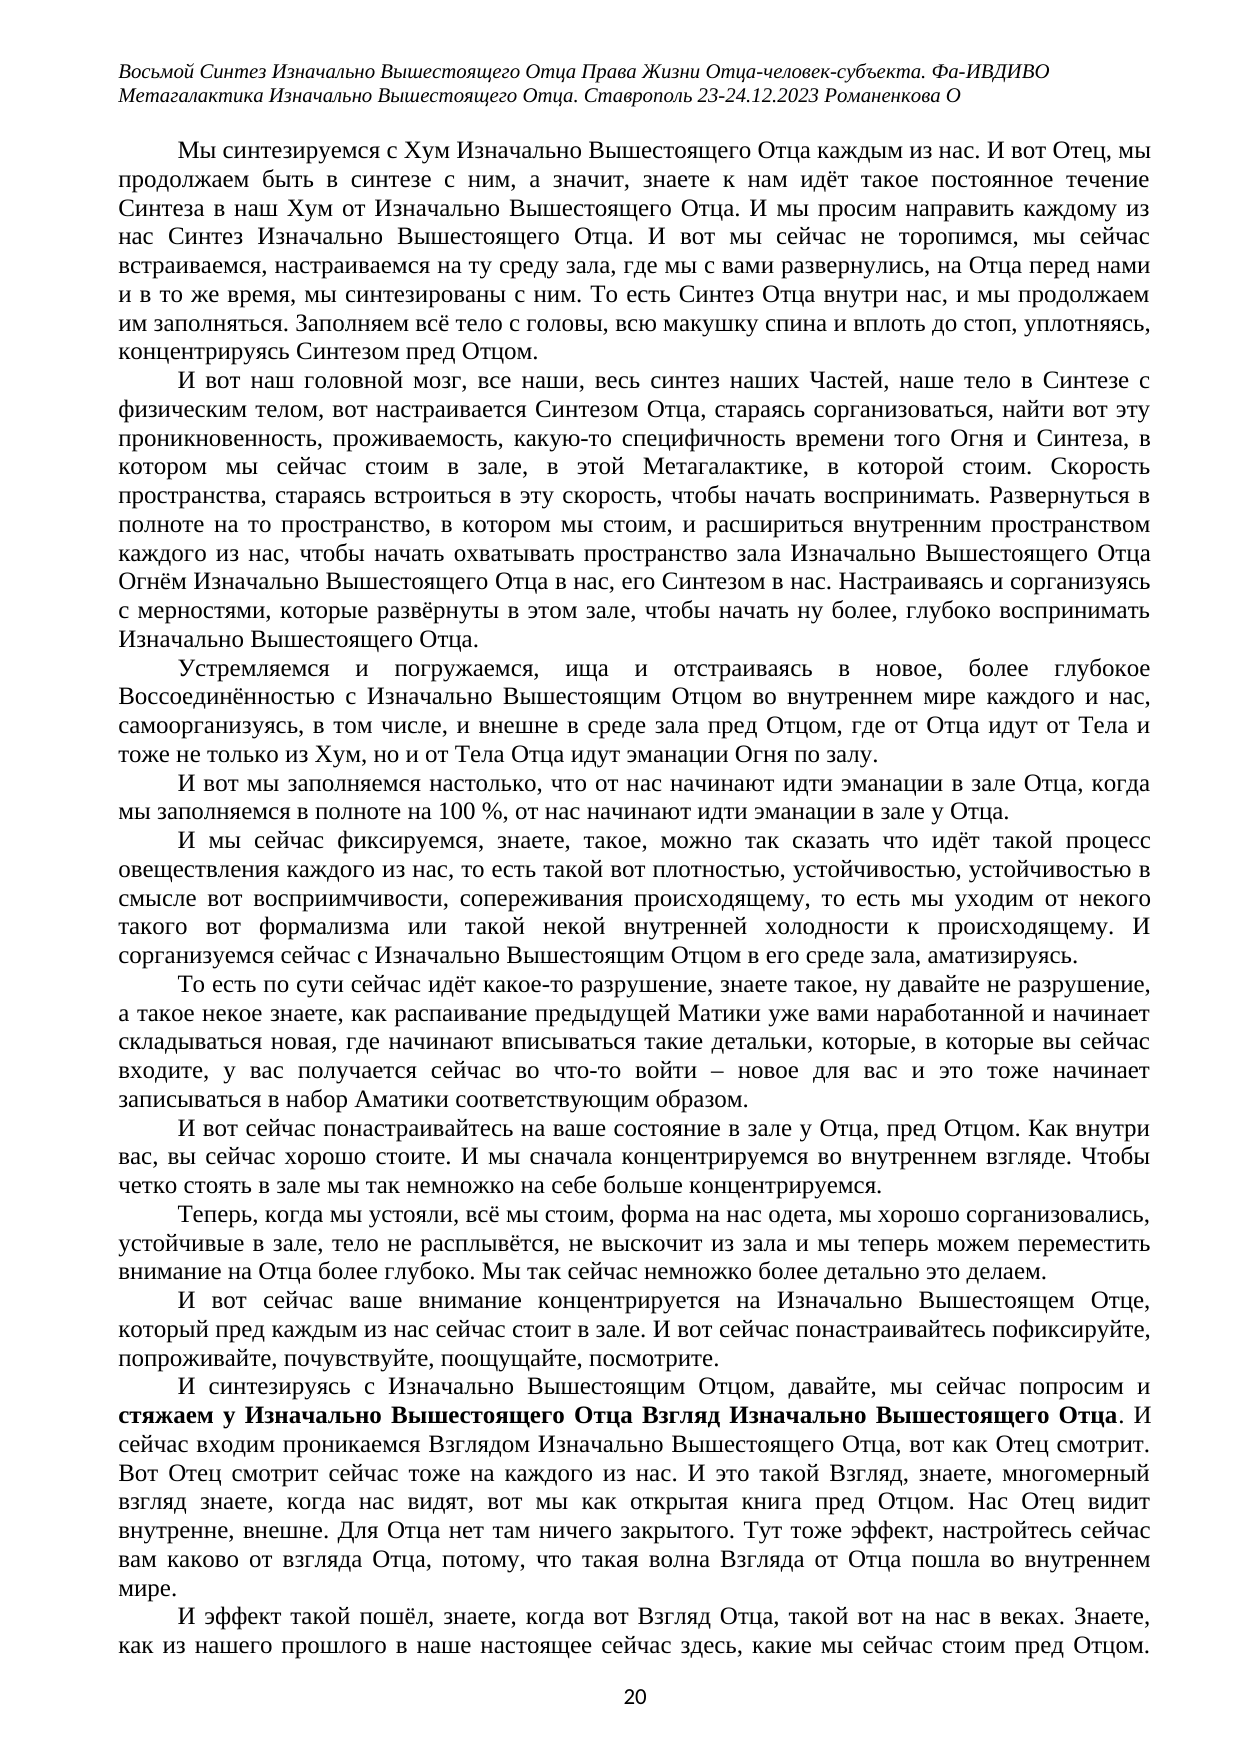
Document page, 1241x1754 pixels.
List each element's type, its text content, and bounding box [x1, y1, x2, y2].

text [118, 1601, 1152, 1659]
text И вот сейчас ваше внимание концентрируется на Изначально Вышестоящем Отце, который пред каждым из нас сейчас стоит в зале. И вот сейчас понастраивайтесь пофиксируйте, попроживайте, почувствуйте, поощущайте, посмотрите. [118, 1285, 1152, 1371]
text И мы сейчас фиксируемся, знаете, такое, можно так сказать что идёт такой процесс овеществления каждого из нас, то есть такой вот плотностью, устойчивостью, устойчивостью в смысле вот восприимчивости, сопереживания происходящему, то есть мы уходим от некого такого вот формализма или такой некой внутренней холодности к происходящему. И сорганизуемся сейчас с Изначально Вышестоящим Отцом в его среде зала, аматизируясь. [118, 825, 1152, 969]
text И вот наш головной мозг, все наши, весь синтез наших Частей, наше тело в Синтезе с физическим телом, вот настраивается Синтезом Отца, стараясь сорганизоваться, найти вот эту проникновенность, проживаемость, какую-то специфичность времени того Огня и Синтеза, в котором мы сейчас стоим в зале, в этой Метагалактике, в которой стоим. Скорость пространства, стараясь встроиться в эту скорость, чтобы начать воспринимать. Развернуться в полноте на то пространство, в котором мы стоим, и расшириться внутренним пространством каждого из нас, чтобы начать охватывать пространство зала Изначально Вышестоящего Отца Огнём Изначально Вышестоящего Отца в нас, его Синтезом в нас. Настраиваясь и сорганизуясь с мерностями, которые развёрнуты в этом зале, чтобы начать ну более, глубоко воспринимать Изначально Вышестоящего Отца. [118, 365, 1152, 653]
text То есть по сути сейчас идёт какое-то разрушение, знаете такое, ну давайте не разрушение, а такое некое знаете, как распаивание предыдущей Матики уже вами наработанной и начинает складываться новая, где начинают вписываться такие детальки, которые, в которые вы сейчас входите, у вас получается сейчас во что-то войти – новое для вас и это тоже начинает записываться в набор Аматики соответствующим образом. [118, 969, 1152, 1113]
text И вот сейчас понастраивайтесь на ваше состояние в зале у Отца, пред Отцом. Как внутри вас, вы сейчас хорошо стоите. И мы сначала концентрируемся во внутреннем взгляде. Чтобы четко стоять в зале мы так немножко на себе больше концентрируемся. [118, 1113, 1152, 1199]
text И вот мы заполняемся настолько, что от нас начинают идти эманации в зале Отца, когда мы заполняемся в полноте на 100 %, от нас начинают идти эманации в зале у Отца. [118, 768, 1152, 825]
text Мы синтезируемся с Хум Изначально Вышестоящего Отца каждым из нас. И вот Отец, мы продолжаем быть в синтезе с ним, а значит, знаете к нам идёт такое постоянное течение Синтеза в наш Хум от Изначально Вышестоящего Отца. И мы просим направить каждому из нас Синтез Изначально Вышестоящего Отца. И вот мы сейчас не торопимся, мы сейчас встраиваемся, настраиваемся на ту среду зала, где мы с вами развернулись, на Отца перед нами и в то же время, мы синтезированы с ним. То есть Синтез Отца внутри нас, и мы продолжаем им заполняться. Заполняем всё тело с головы, всю макушку спина и вплоть до стоп, уплотняясь, концентрируясь Синтезом пред Отцом. [118, 135, 1152, 365]
text Устремляемся и погружаемся, ища и отстраиваясь в новое, более глубокое Воссоединённостью с Изначально Вышестоящим Отцом во внутреннем мире каждого и нас, самоорганизуясь, в том числе, и внешне в среде зала пред Отцом, где от Отца идут от Тела и тоже не только из Хум, но и от Тела Отца идут эманации Огня по залу. [118, 653, 1152, 768]
text И синтезируясь с Изначально Вышестоящим Отцом, давайте, мы сейчас попросим и стяжаем у Изначально Вышестоящего Отца Взгляд Изначально Вышестоящего Отца. И сейчас входим проникаемся Взглядом Изначально Вышестоящего Отца, вот как Отец смотрит. Вот Отец смотрит сейчас тоже на каждого из нас. И это такой Взгляд, знаете, многомерный взгляд знаете, когда нас видят, вот мы как открытая книга пред Отцом. Нас Отец видит внутренне, внешне. Для Отца нет там ничего закрытого. Тут тоже эффект, настройтесь сейчас вам каково от взгляда Отца, потому, что такая волна Взгляда от Отца пошла во внутреннем мире. [118, 1371, 1152, 1601]
text Теперь, когда мы устояли, всё мы стоим, форма на нас одета, мы хорошо сорганизовались, устойчивые в зале, тело не расплывётся, не выскочит из зала и мы теперь можем переместить внимание на Отца более глубоко. Мы так сейчас немножко более детально это делаем. [118, 1199, 1152, 1285]
